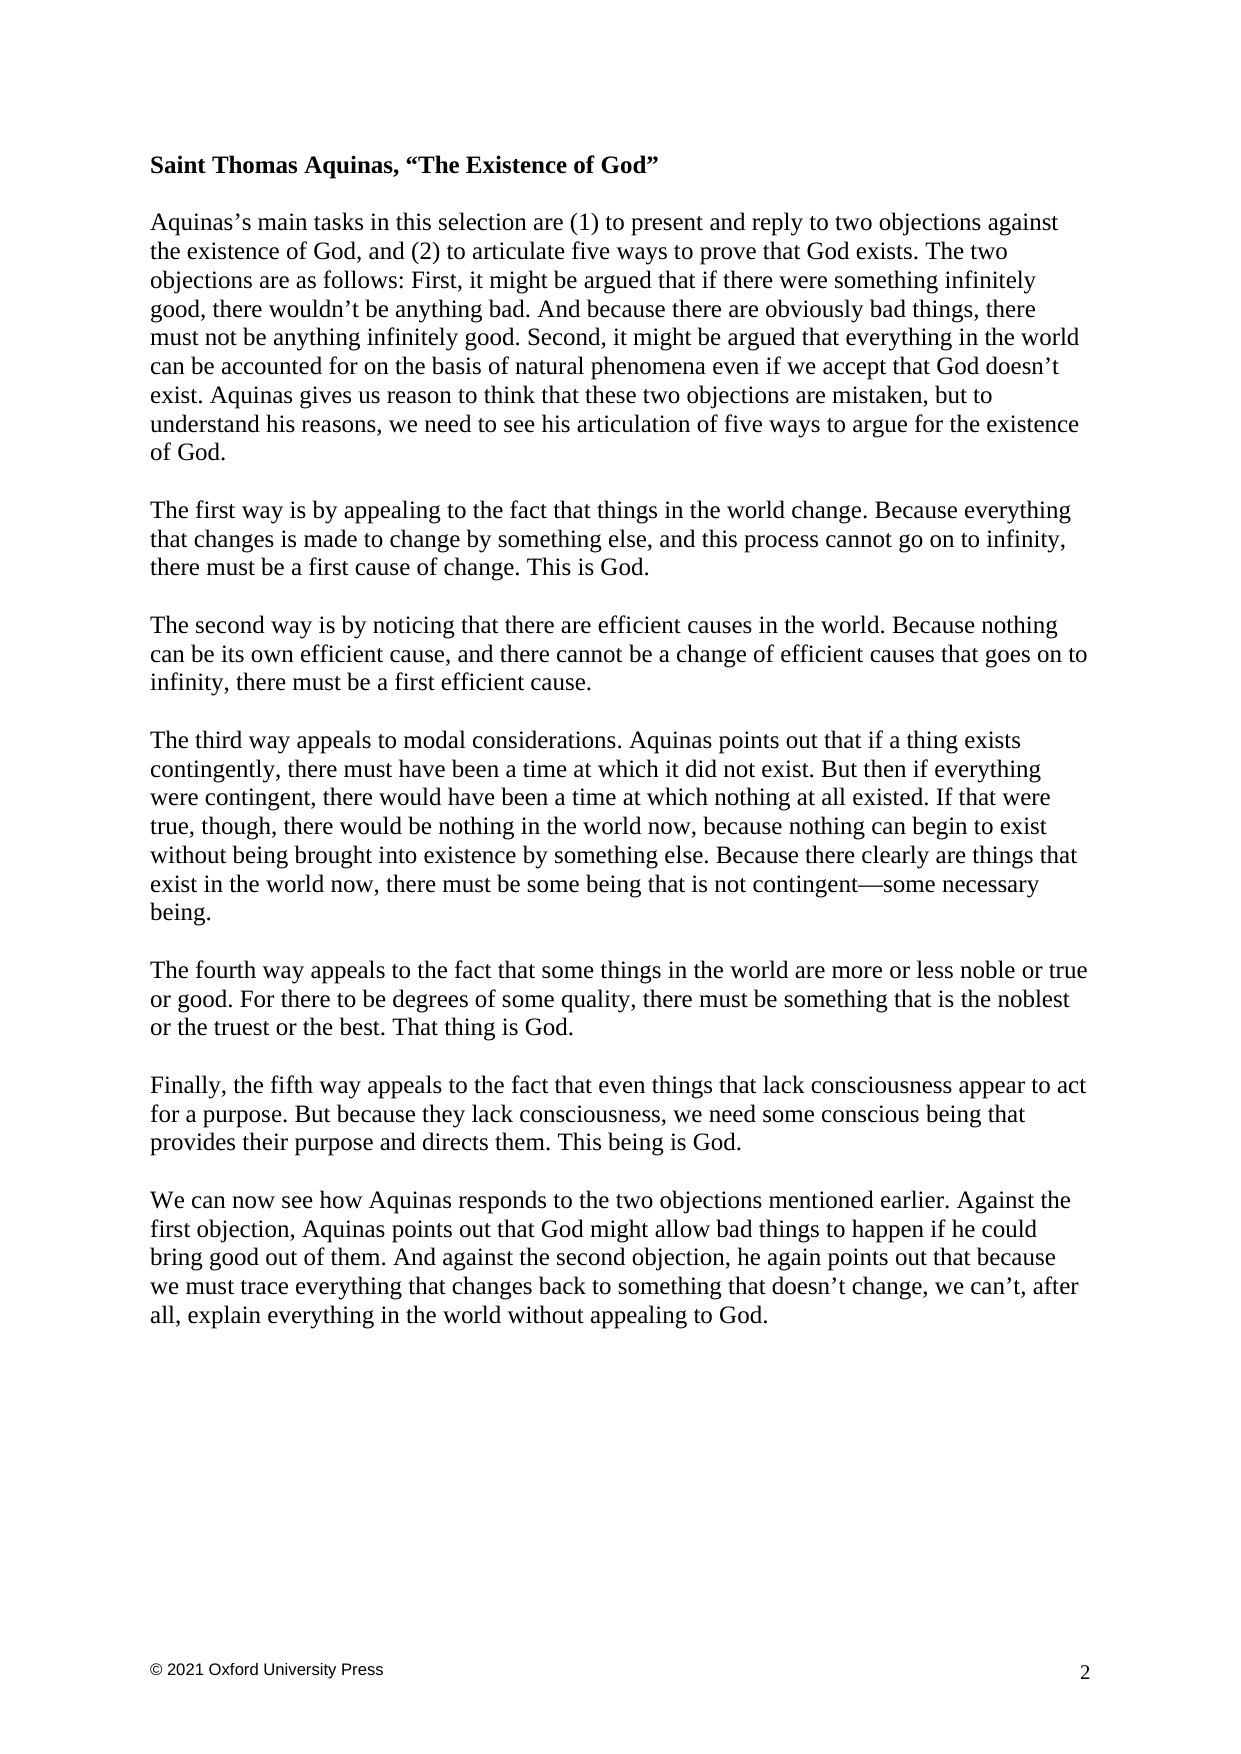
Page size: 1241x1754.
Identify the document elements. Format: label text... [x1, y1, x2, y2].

text Saint Thomas Aquinas, “The Existence of God” [150, 150, 1090, 179]
text The third way appeals to modal considerations. Aquinas points out that if a thing exists contingently, there must have been a time at which it did not exist. But then if everything were contingent, there would have been a time at which nothing at all existed. If that were true, though, there would be nothing in the world now, because nothing can begin to exist without being brought into existence by something else. Because there clearly are things that exist in the world now, there must be some being that is not contingent—some necessary being. [150, 725, 1090, 926]
text Aquinas’s main tasks in this selection are (1) to present and reply to two objections against the existence of God, and (2) to articulate five ways to prove that God exists. The two objections are as follows: First, it might be argued that if there were something infinitely good, there wouldn’t be anything bad. And because there are obviously bad things, there must not be anything infinitely good. Second, it might be argued that everything in the world can be accounted for on the basis of natural phenomena even if we accept that God doesn’t exist. Aquinas gives us reason to think that these two objections are mistaken, but to understand his reasons, we need to see his articulation of five ways to argue for the existence of God. [150, 207, 1090, 466]
text The second way is by noticing that there are efficient causes in the world. Because nothing can be its own efficient cause, and there cannot be a change of efficient causes that goes on to infinity, there must be a first efficient cause. [150, 610, 1090, 696]
text The first way is by appealing to the fact that things in the world change. Because everything that changes is made to change by something else, and this process cannot go on to infinity, there must be a first cause of change. This is God. [150, 495, 1090, 581]
text Finally, the fifth way appeals to the fact that even things that lack consciousness appear to act for a purpose. But because they lack consciousness, we need some conscious being that provides their purpose and directs them. This being is God. [150, 1070, 1090, 1156]
text The fourth way appeals to the fact that some things in the world are more or less noble or true or good. For there to be degrees of some quality, there must be something that is the noblest or the truest or the best. That thing is God. [150, 955, 1090, 1041]
text We can now see how Aquinas responds to the two objections mentioned earlier. Against the first objection, Aquinas points out that God might allow bad things to happen if he could bring good out of them. And against the second objection, he again points out that because we must trace everything that changes back to something that doesn’t change, we can’t, after all, explain everything in the world without appealing to God. [150, 1185, 1090, 1329]
